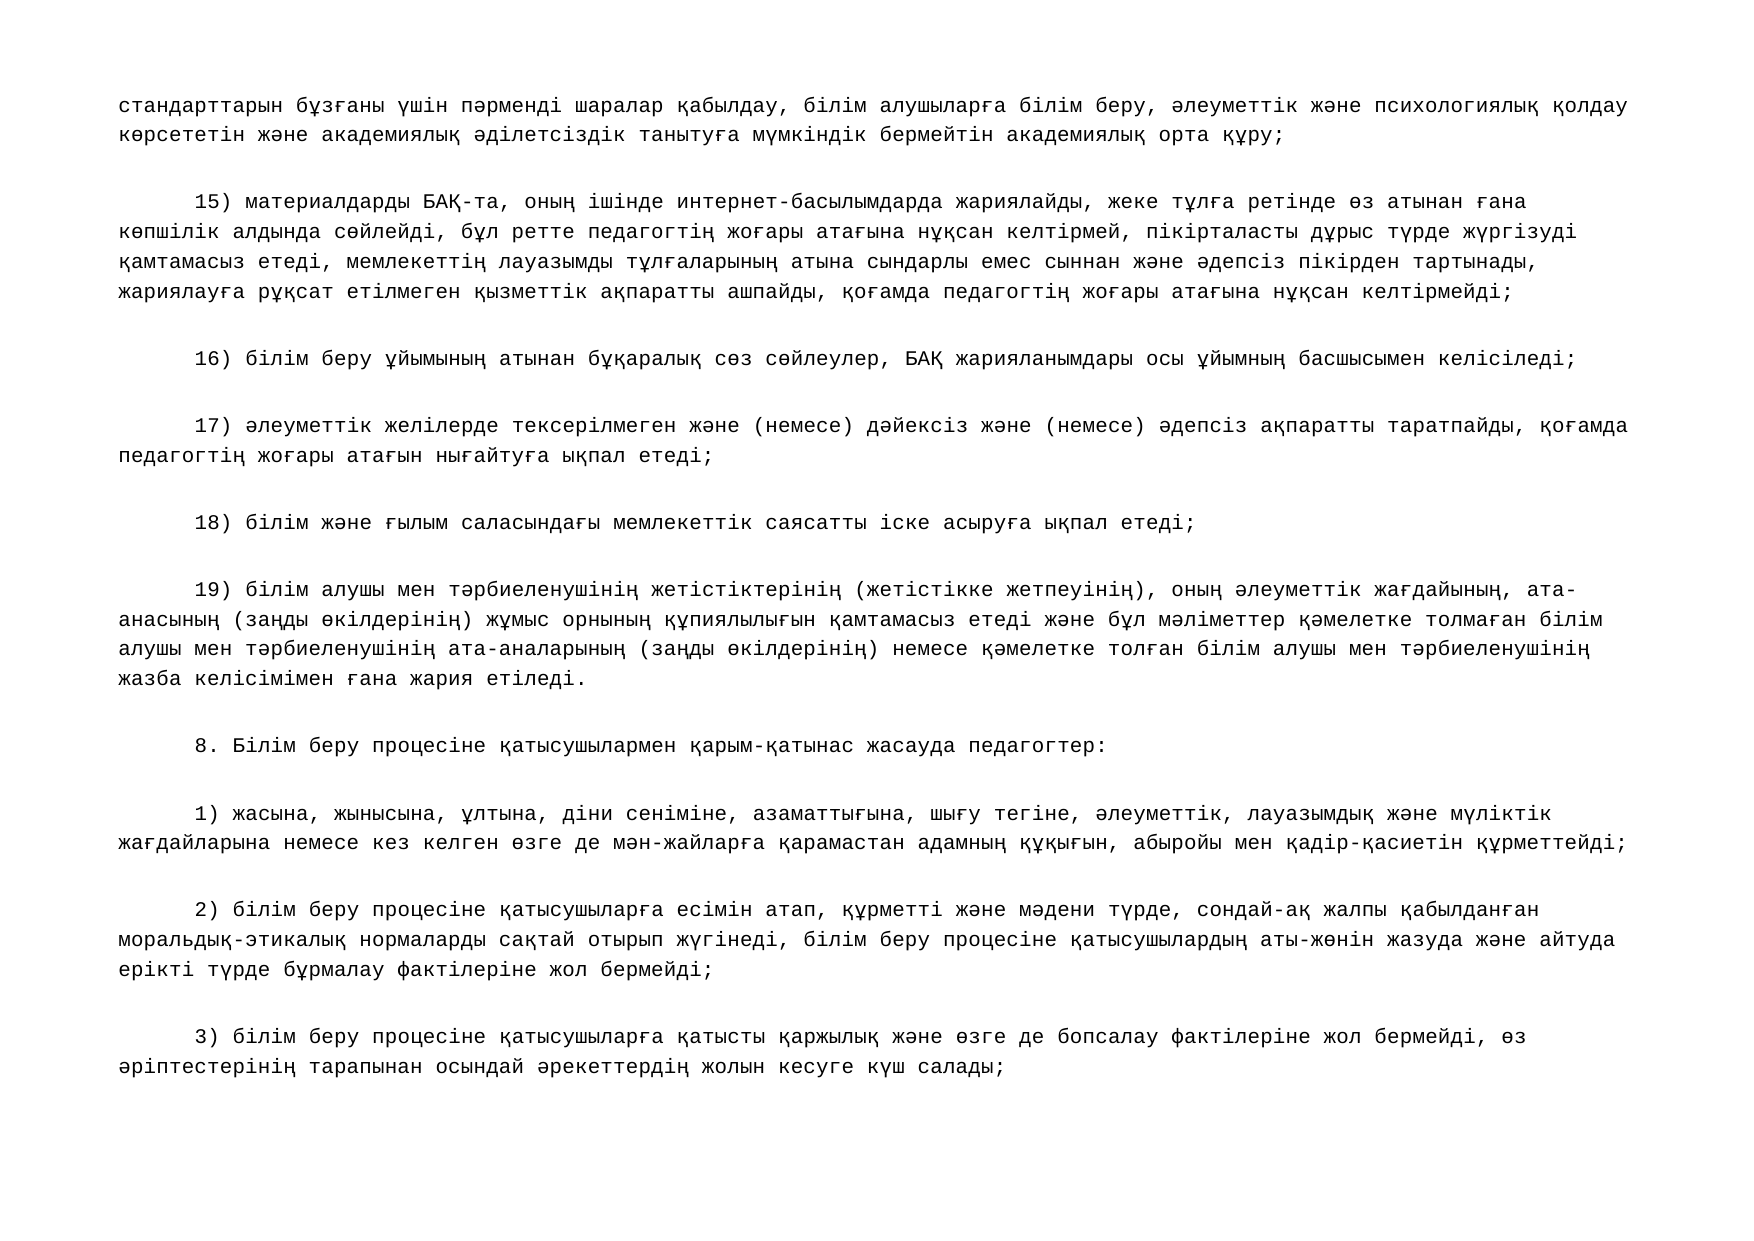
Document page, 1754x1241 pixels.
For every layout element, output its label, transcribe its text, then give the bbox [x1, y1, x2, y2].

text 18) білім және ғылым саласындағы мемлекеттік саясатты іске асыруға ықпал етеді; [118, 506, 1636, 536]
text 17) әлеуметтік желілерде тексерілмеген және (немесе) дәйексіз және (немесе) әдепсіз ақпаратты таратпайды, қоғамда педагогтің жоғары атағын нығайтуға ықпал етеді; [118, 409, 1636, 468]
text 1) жасына, жынысына, ұлтына, діни сеніміне, азаматтығына, шығу тегіне, әлеуметтік, лауазымдық және мүліктік жағдайларына немесе кез келген өзге де мән-жайларға қарамастан адамның құқығын, абыройы мен қадір-қасиетін құрметтейді; [118, 796, 1636, 856]
text 16) білім беру ұйымының атынан бұқаралық сөз сөйлеулер, БАҚ жарияланымдары осы ұйымның басшысымен келісіледі; [118, 342, 1636, 371]
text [118, 89, 1636, 148]
text 2) білім беру процесіне қатысушыларға есімін атап, құрметті және мәдени түрде, сондай-ақ жалпы қабылданған моральдық-этикалық нормаларды сақтай отырып жүгінеді, білім беру процесіне қатысушылардың аты-жөнін жазуда және айтуда ерікті түрде бұрмалау фактілеріне жол бермейді; [118, 893, 1636, 982]
text 3) білім беру процесіне қатысушыларға қатысты қаржылық және өзге де бопсалау фактілеріне жол бермейді, өз әріптестерінің тарапынан осындай әрекеттердің жолын кесуге күш салады; [118, 1020, 1636, 1079]
text 15) материалдарды БАҚ-та, оның ішінде интернет-басылымдарда жариялайды, жеке тұлға ретінде өз атынан ғана көпшілік алдында сөйлейді, бұл ретте педагогтің жоғары атағына нұқсан келтірмей, пікірталасты дұрыс түрде жүргізуді қамтамасыз етеді, мемлекеттің лауазымды тұлғаларының атына сындарлы емес сыннан және әдепсіз пікірден тартынады, жариялауға рұқсат етілмеген қызметтік ақпаратты ашпайды, қоғамда педагогтің жоғары атағына нұқсан келтірмейді; [118, 186, 1636, 304]
text 19) білім алушы мен тәрбиеленушінің жетістіктерінің (жетістікке жетпеуінің), оның әлеуметтік жағдайының, ата-анасының (заңды өкілдерінің) жұмыс орнының құпиялылығын қамтамасыз етеді және бұл мәліметтер қәмелетке толмаған білім алушы мен тәрбиеленушінің ата-аналарының (заңды өкілдерінің) немесе қәмелетке толған білім алушы мен тәрбиеленушінің жазба келісімімен ғана жария етіледі. [118, 573, 1636, 692]
text 8. Білім беру процесіне қатысушылармен қарым-қатынас жасауда педагогтер: [118, 729, 1636, 759]
